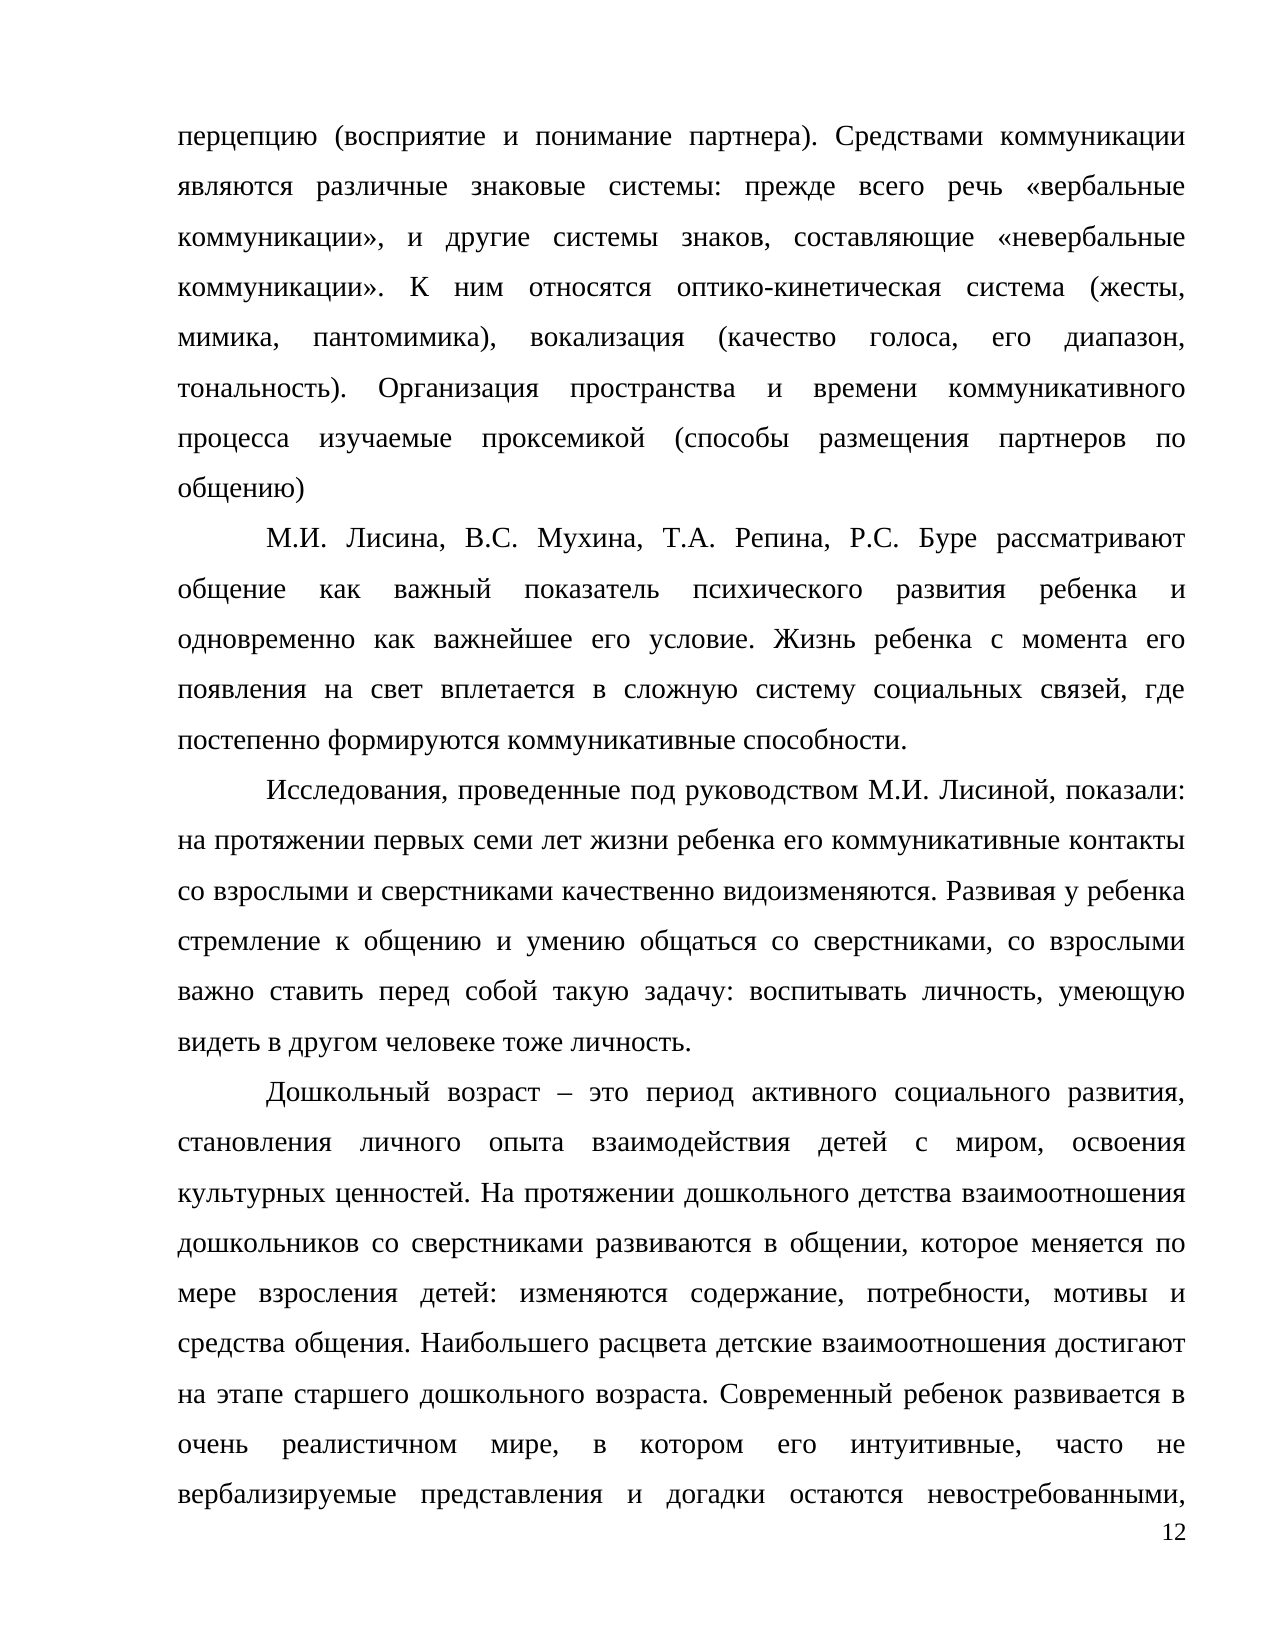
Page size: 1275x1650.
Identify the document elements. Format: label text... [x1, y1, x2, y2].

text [177, 1074, 1186, 1510]
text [177, 118, 1186, 504]
text М.И. Лисина, В.С. Мухина, Т.А. Репина, Р.С. Буре рассматривают общение как важный показатель психического развития ребенка и одновременно как важнейшее его условие. Жизнь ребенка с момента его появления на свет вплетается в сложную систему социальных связей, где постепенно формируются коммуникативные способности. [177, 521, 1186, 755]
text Исследования, проведенные под руководством М.И. Лисиной, показали: на протяжении первых семи лет жизни ребенка его коммуникативные контакты со взрослыми и сверстниками качественно видоизменяются. Развивая у ребенка стремление к общению и умению общаться со сверстниками, со взрослыми важно ставить перед собой такую задачу: воспитывать личность, умеющую видеть в другом человеке тоже личность. [177, 772, 1186, 1057]
